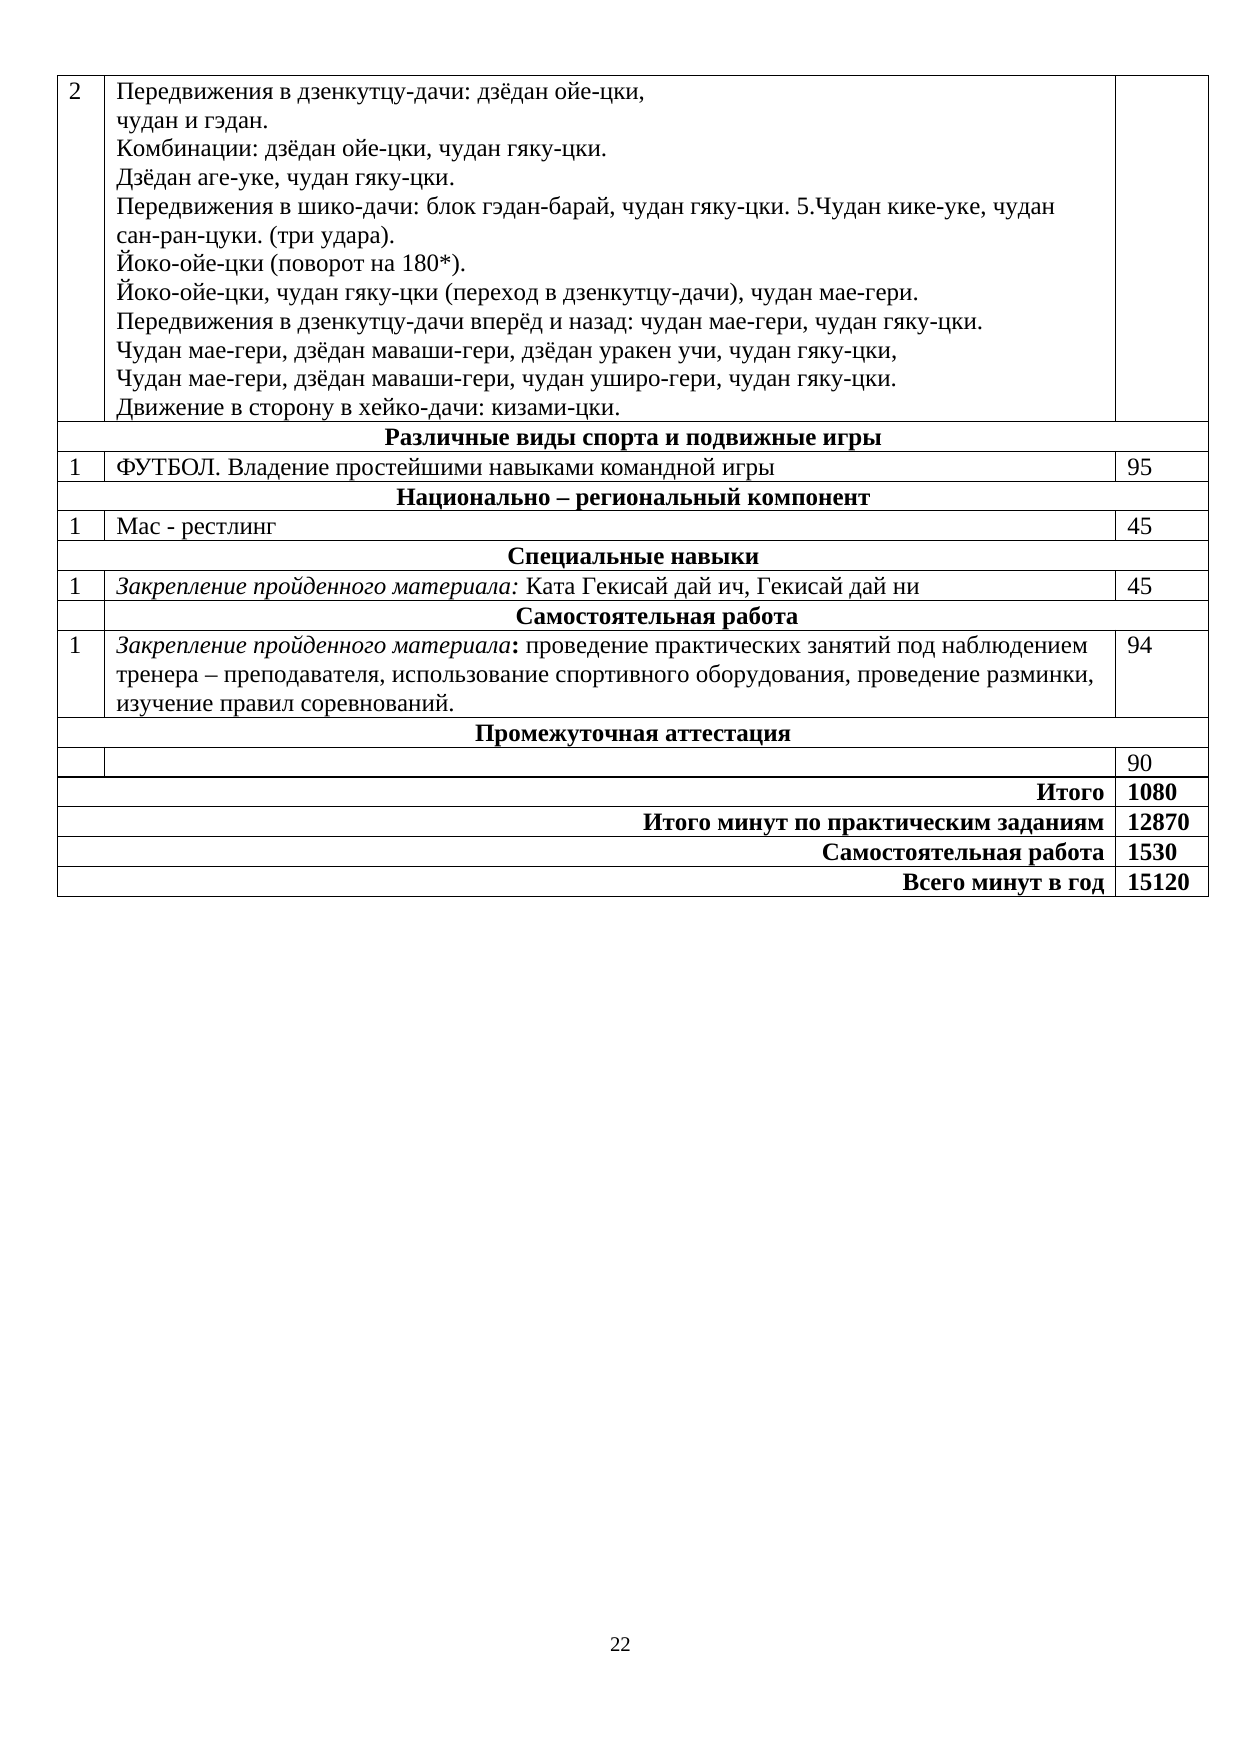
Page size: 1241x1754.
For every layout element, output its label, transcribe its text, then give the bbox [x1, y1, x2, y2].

table_cell [105, 748, 1115, 776]
table_cell Национально – региональный компонент [58, 482, 1208, 510]
table_cell Самостоятельная работа [105, 601, 1208, 629]
table_cell 94 [1116, 631, 1208, 717]
table_cell 1530 [1116, 837, 1208, 866]
table_cell 90 [1116, 748, 1208, 776]
table_cell 1 [58, 631, 104, 717]
table_cell 45 [1116, 571, 1208, 600]
table_cell 1 [58, 452, 104, 481]
table_cell Всего минут в год [58, 867, 1115, 896]
table_cell 1 [58, 511, 104, 540]
table_cell Итого [58, 778, 1115, 806]
table_cell Самостоятельная работа [58, 837, 1115, 866]
table_cell Закрепление пройденного материала: Ката Гекисай дай ич, Гекисай дай ни [105, 571, 1115, 600]
table_cell 1080 [1116, 778, 1208, 806]
table_cell 1 [58, 571, 104, 600]
table_cell ФУТБОЛ. Владение простейшими навыками командной игры [105, 452, 1115, 481]
table_cell [1116, 76, 1208, 421]
table_cell 12870 [1116, 807, 1208, 836]
table_cell Промежуточная аттестация [58, 718, 1208, 747]
table_cell [58, 601, 104, 629]
table_cell 2 [58, 76, 104, 421]
table_cell Различные виды спорта и подвижные игры [58, 422, 1208, 451]
table_cell Закрепление пройденного материала: проведение практических занятий под наблюдением тренера – преподавателя, использование спортивного оборудования, проведение разминки, изучение правил соревнований. [105, 631, 1115, 717]
table_cell [58, 748, 104, 776]
table_cell Передвижения в дзенкутцу-дачи: дзёдан ойе-цки, чудан и гэдан. Комбинации: дзёдан ойе-цки, чудан гяку-цки. Дзёдан аге-уке, чудан гяку-цки. Передвижения в шико-дачи: блок гэдан-барай, чудан гяку-цки. 5.Чудан кике-уке, чудан сан-ран-цуки. (три удара). Йоко-ойе-цки (поворот на 180*). Йоко-ойе-цки, чудан гяку-цки (переход в дзенкутцу-дачи), чудан мае-гери. Передвижения в дзенкутцу-дачи вперёд и назад: чудан мае-гери, чудан гяку-цки. Чудан мае-гери, дзёдан маваши-гери, дзёдан уракен учи, чудан гяку-цки, Чудан мае-гери, дзёдан маваши-гери, чудан уширо-гери, чудан гяку-цки. Движение в сторону в хейко-дачи: кизами-цки. [105, 76, 1115, 421]
table_cell 45 [1116, 511, 1208, 540]
table_cell Специальные навыки [58, 541, 1208, 570]
table_cell Мас - рестлинг [105, 511, 1115, 540]
table_cell 15120 [1116, 867, 1208, 896]
table_cell 95 [1116, 452, 1208, 481]
table_cell Итого минут по практическим заданиям [58, 807, 1115, 836]
